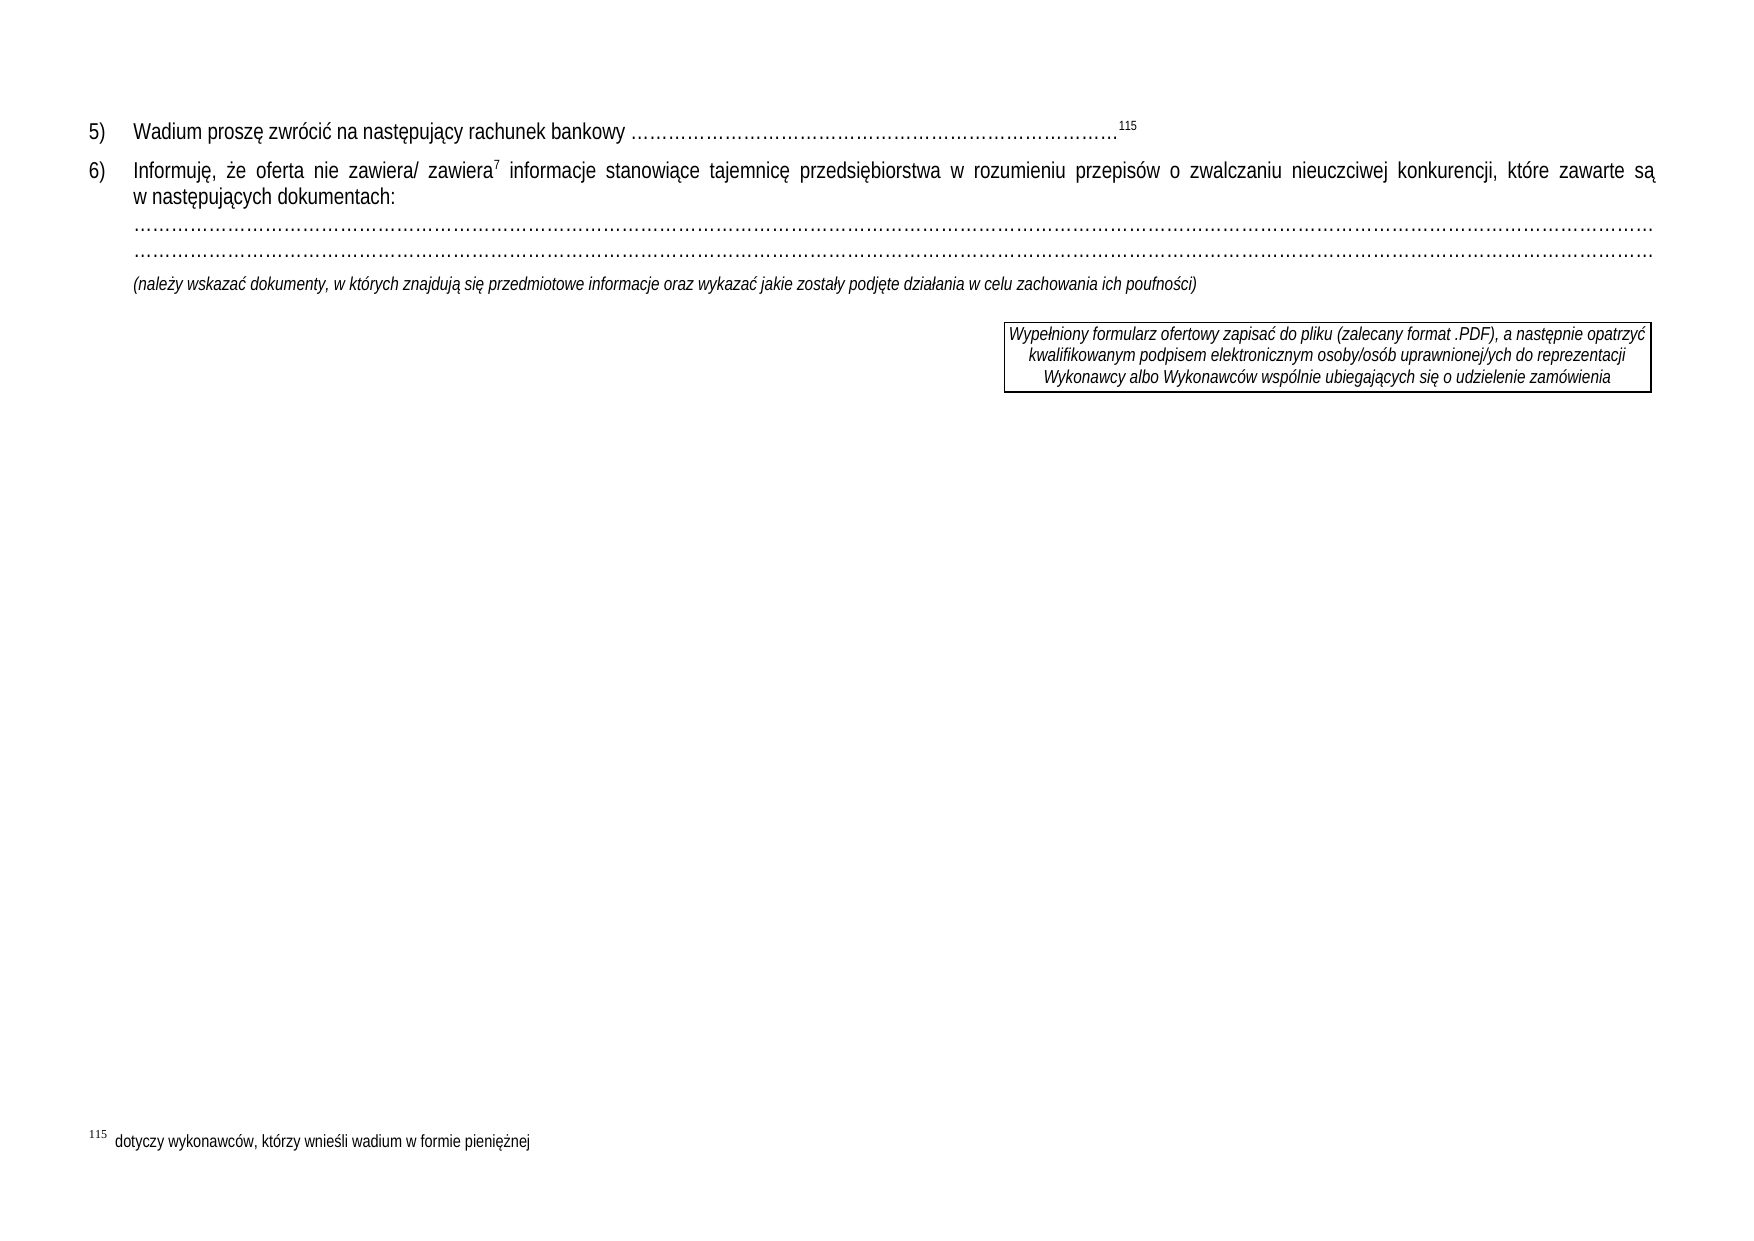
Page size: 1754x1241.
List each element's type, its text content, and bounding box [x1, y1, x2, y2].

text (należy wskazać dokumenty, w których znajdują się przedmiotowe informacje oraz wykazać jakie zostały podjęte działania w celu zachowania ich poufności) [133, 273, 1665, 294]
list Informuję, że oferta nie zawiera/ zawiera7 informacje stanowiące tajemnicę przedsiębiorstwa w rozumieniu przepisów o zwalczaniu nieuczciwej konkurencji, które zawarte są w następujących dokumentach: [89, 157, 1665, 210]
text ……………………………………………………………………………………………………………………………………………………………………………………………………………………………………………………………………………………………………………………………………………………………………………………………………………………………………………… [133, 210, 1665, 262]
list Wadium proszę zwrócić na następujący rachunek bankowy …………………………………………………………………… [89, 118, 1665, 144]
